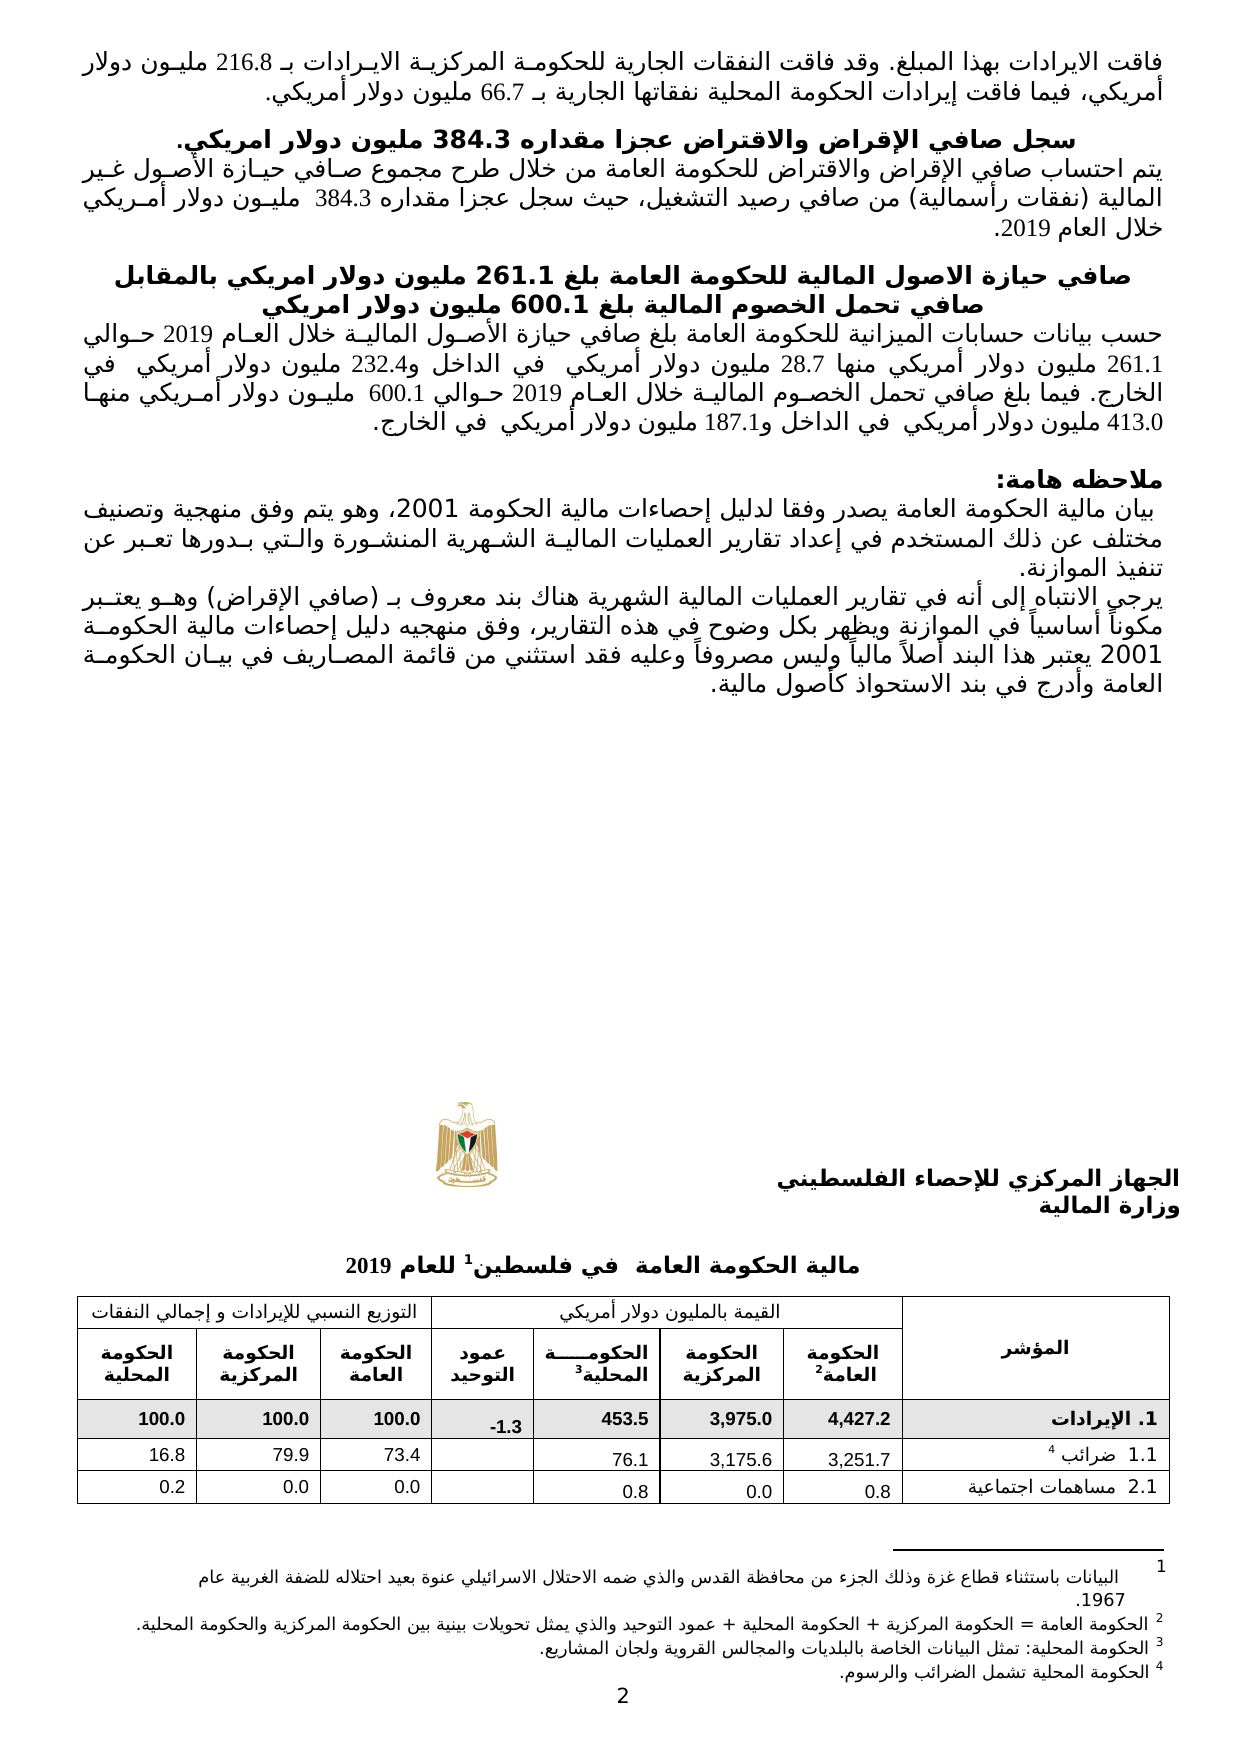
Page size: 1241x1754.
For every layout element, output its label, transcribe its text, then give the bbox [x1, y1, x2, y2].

table_cell 2.1 مساهمات اجتماعية [903, 1471, 1169, 1503]
table_cell 100.0 [321, 1400, 431, 1438]
table_cell الحكومة المركزية [661, 1329, 783, 1399]
text يتم احتساب صافي الإقراض والاقتراض للحكومة العامة من خلال طرح مجموع صافي حيازة الأصول غير المالية (نفقات رأسمالية) من صافي رصيد التشغيل، حيث سجل عجزا مقداره 384.3 مليون دولار أمريكي خلال العام 2019. [83, 154, 1163, 242]
table_cell 3,175.6 [661, 1439, 783, 1470]
table_cell 76.1 [534, 1439, 659, 1470]
table_cell 3,975.0 [661, 1400, 783, 1438]
table_cell 453.5 [534, 1400, 659, 1438]
table_cell عمود التوحيد [432, 1329, 533, 1399]
table_cell 0.8 [784, 1471, 902, 1503]
table_cell 0.2 [78, 1471, 196, 1503]
table_cell [432, 1471, 533, 1503]
table_cell 100.0 [78, 1400, 196, 1438]
table_cell [432, 1439, 533, 1470]
text سجل صافي الإقراض والاقتراض عجزا مقداره 384.3 مليون دولار امريكي. [83, 125, 1163, 154]
table_cell 1.3- [432, 1400, 533, 1438]
text صافي حيازة الاصول المالية للحكومة العامة بلغ 261.1 مليون دولار امريكي بالمقابل صافي تحمل الخصوم المالية بلغ 600.1 مليون دولار امريكي [83, 261, 1163, 319]
table_header القيمة بالمليون دولار أمريكي [432, 1297, 902, 1328]
table_cell 79.9 [197, 1439, 320, 1470]
text حسب بيانات حسابات الميزانية للحكومة العامة بلغ صافي حيازة الأصول المالية خلال العام 2019 حوالي 261.1 مليون دولار أمريكي منها 28.7 مليون دولار أمريكي في الداخل و232.4 مليون دولار أمريكي في الخارج. فيما بلغ صافي تحمل الخصوم المالية خلال العام 2019 حوالي 600.1 مليون دولار أمريكي منها 413.0 مليون دولار أمريكي في الداخل و187.1 مليون دولار أمريكي في الخارج. [83, 319, 1163, 437]
table_cell 0.8 [534, 1471, 659, 1503]
table_cell الحكومة المركزية [197, 1329, 320, 1399]
table_cell 4,427.2 [784, 1400, 902, 1438]
table_cell الحكومة المحلية [534, 1329, 659, 1399]
table_header المؤشر [903, 1297, 1169, 1399]
table_cell 73.4 [321, 1439, 431, 1470]
table_cell 0.0 [661, 1471, 783, 1503]
table_cell 1.1 ضرائب [903, 1439, 1169, 1470]
text يرجى الانتباه إلى أنه في تقارير العمليات المالية الشهرية هناك بند معروف بـ (صافي الإقراض) وهو يعتبر مكوناً أساسياً في الموازنة ويظهر بكل وضوح في هذه التقارير، وفق منهجيه دليل إحصاءات مالية الحكومة 2001 يعتبر هذا البند أصلاً مالياً وليس مصروفاً وعليه فقد استثني من قائمة المصاريف في بيان الحكومة العامة وأدرج في بند الاستحواذ كأصول مالية. [83, 582, 1163, 699]
table_cell 0.0 [321, 1471, 431, 1503]
table_header الجهاز المركزي للإحصاء الفلسطيني وزارة المالية [55, 1102, 1192, 1251]
table_cell مالية الحكومة العامة في فلسطين للعام 2019 [55, 1252, 1192, 1294]
table_cell الحكومة العامة [321, 1329, 431, 1399]
table_cell 1. الإيرادات [903, 1400, 1169, 1438]
text بيان مالية الحكومة العامة يصدر وفقا لدليل إحصاءات مالية الحكومة 2001، وهو يتم وفق منهجية وتصنيف مختلف عن ذلك المستخدم في إعداد تقارير العمليات المالية الشهرية المنشورة والتي بدورها تعبر عن تنفيذ الموازنة. [83, 494, 1163, 582]
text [83, 47, 1163, 106]
table_cell 0.0 [197, 1471, 320, 1503]
text ملاحظه هامة: [83, 465, 1163, 494]
table_cell 3,251.7 [784, 1439, 902, 1470]
table_cell الحكومة المحلية [78, 1329, 196, 1399]
table_cell 100.0 [197, 1400, 320, 1438]
table_header التوزيع النسبي للإيرادات و إجمالي النفقات [78, 1297, 431, 1328]
table_cell الحكومة العامة [784, 1329, 902, 1399]
table_cell 16.8 [78, 1439, 196, 1470]
